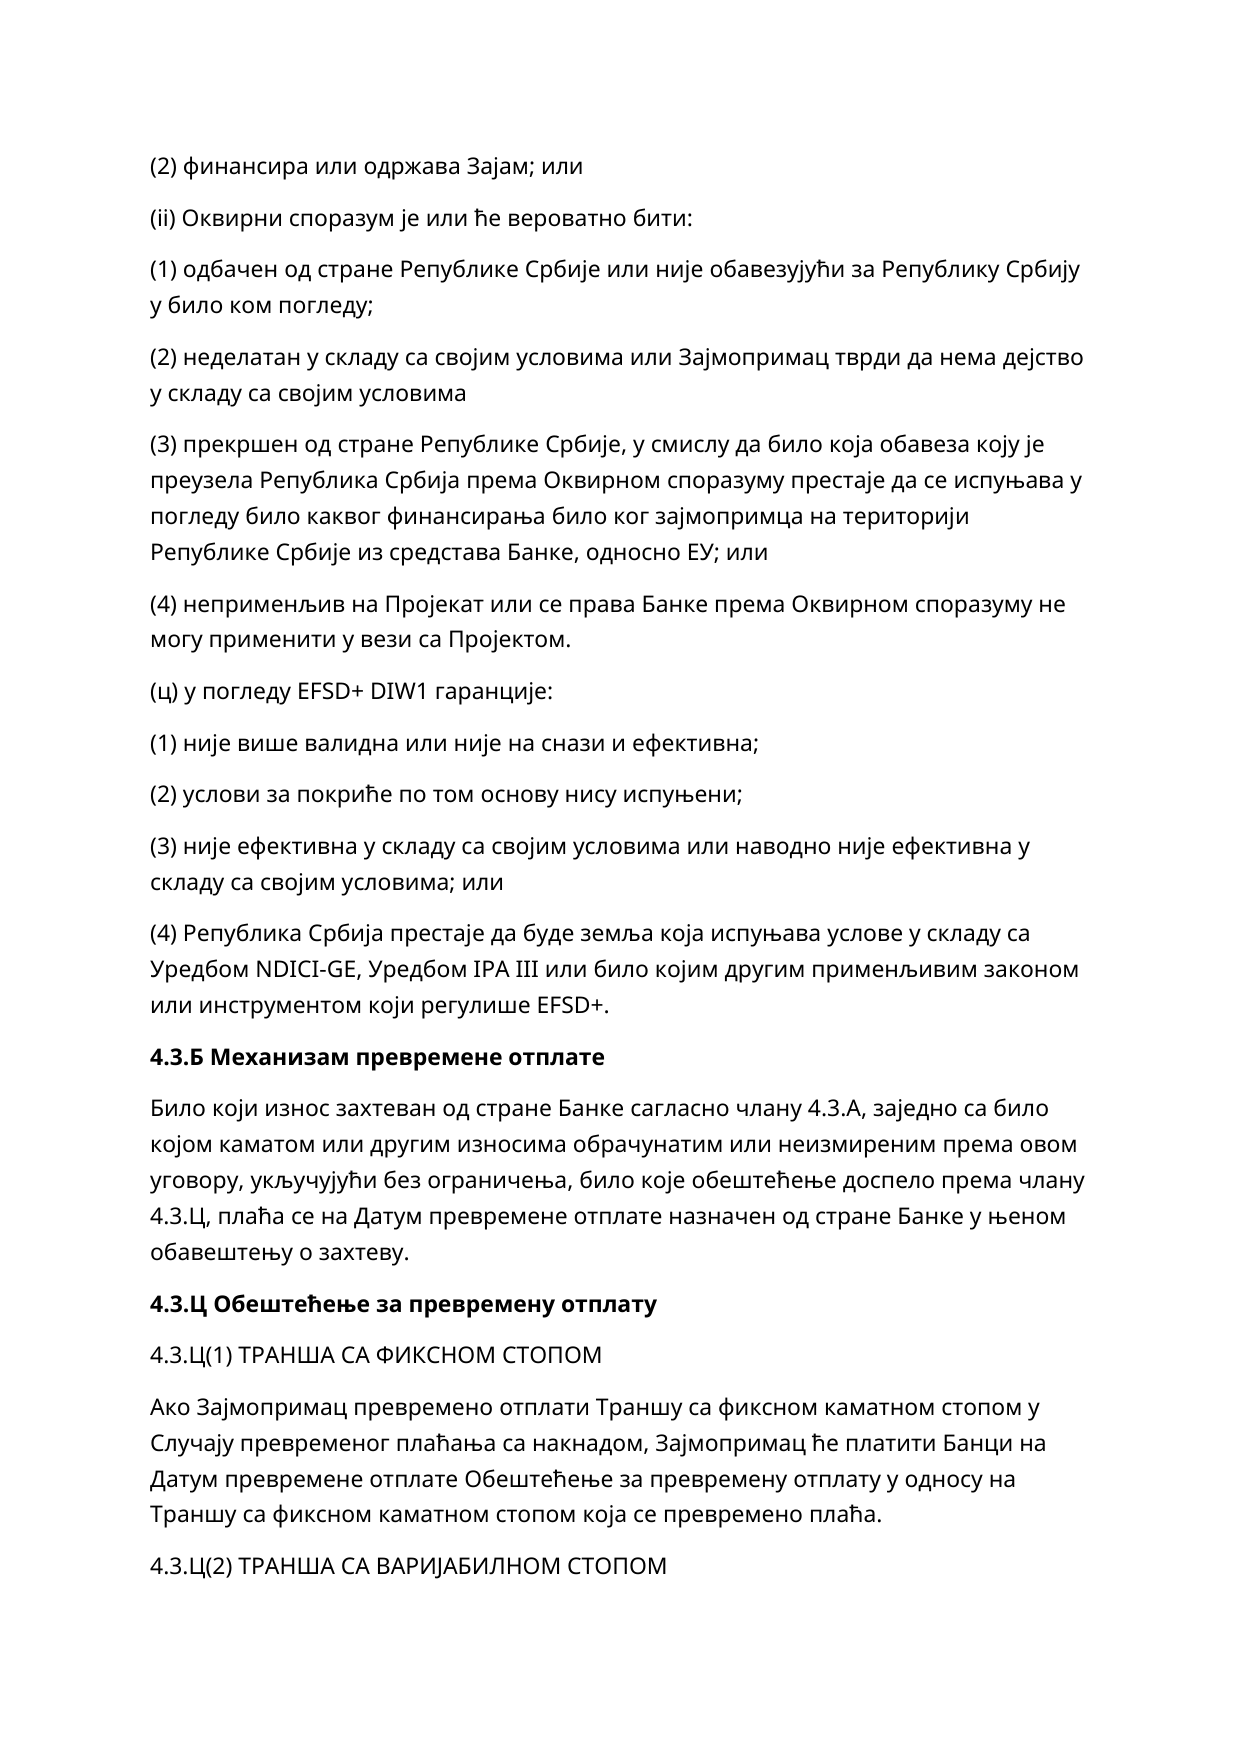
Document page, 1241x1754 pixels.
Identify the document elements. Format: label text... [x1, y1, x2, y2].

text (ii) Оквирни споразум је или ће вероватно бити: [150, 202, 1090, 233]
text (2) услови за покриће по том основу нису испуњени; [150, 778, 1090, 809]
text (3) прекршен од стране Републике Србије, у смислу да било која обавеза коју је преузела Република Србија према Оквирном споразуму престаје да се испуњава у погледу било каквог финансирања било ког зајмопримца на територији Републике Србије из средстава Банке, односно ЕУ; или [150, 428, 1090, 567]
text (ц) у погледу EFSD+ DIW1 гаранције: [150, 675, 1090, 706]
text Било који износ захтеван од стране Банке сагласно члану 4.3.А, заједно са било којом каматом или другим износима обрачунатим или неизмиреним према овом уговору, укључујући без ограничења, било које обештећење доспело према члану 4.3.Ц, плаћа се на Дaтум превремене oтплaтe назначен од стране Банке у њеном обавештењу о захтеву. [150, 1092, 1090, 1267]
text (2) неделатан у складу са својим условима или Зајмопримац тврди да нема дејство у складу са својим условима [150, 341, 1090, 408]
text (4) Република Србија престаје да буде земља која испуњава услове у складу са Уредбом NDICI-GE, Уредбом IPA III или било којим другим применљивим законом или инструментом који регулише EFSD+. [150, 917, 1090, 1020]
text (2) финансира или одржава Зајам; или [150, 150, 1090, 181]
text (1) није више валидна или није на снази и ефективна; [150, 727, 1090, 758]
text (3) није ефективна у складу са својим условима или наводно није ефективна у складу са својим условима; или [150, 830, 1090, 897]
text (4) неприменљив на Пројекат или се права Банке према Оквирном споразуму не могу применити у вези са Пројектом. [150, 587, 1090, 655]
text (1) одбачен од стране Републике Србије или није обавезујући за Републику Србију у било ком погледу; [150, 253, 1090, 320]
text 4.3.Б Механизам превремене отплате [150, 1041, 1090, 1072]
text 4.3.Ц(1) ТРАНША СА ФИКСНОМ СТOПОМ [150, 1339, 1090, 1370]
text Ако Зајмопримац превремено отплати Траншу са фиксном каматном стопом у Случajу прeврeмeнoг плaћaњa сa нaкнaдoм, Зајмопримац ће платити Банци на Датум превремене отплате Oбeштeћeњe зa превремену oтплaту у односу на Траншу са фиксном каматном стопом која се превремено плаћа. [150, 1391, 1090, 1530]
text 4.3.Ц(2) ТРАНША СА ВАРИЈАБИЛНОМ СТОПОМ [150, 1550, 1090, 1581]
text 4.3.Ц Обештећење за превремену отплату [150, 1287, 1090, 1319]
